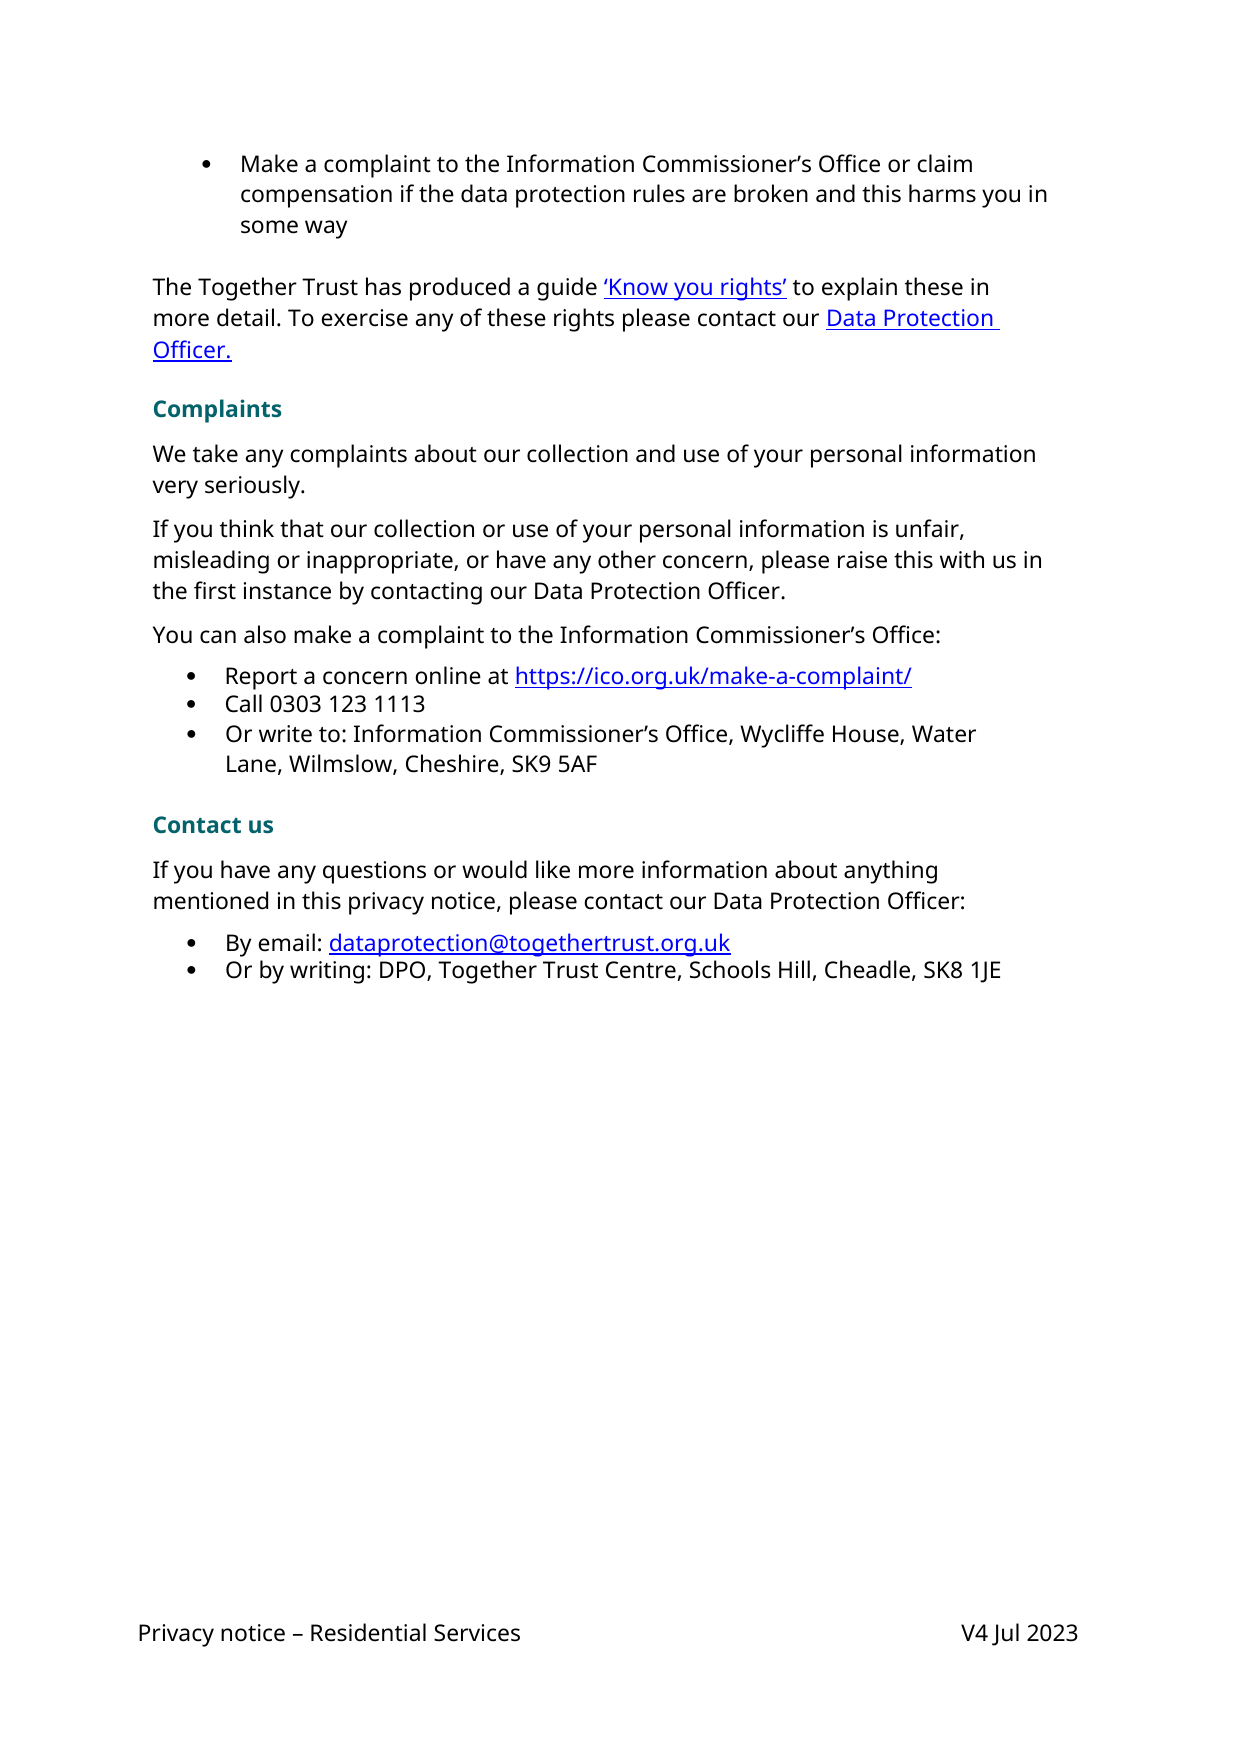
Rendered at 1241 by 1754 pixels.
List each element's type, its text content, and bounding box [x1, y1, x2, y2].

text You can also make a complaint to the Information Commissioner’s Office: [152, 619, 1105, 650]
list Or write to: Information Commissioner’s Office, Wycliffe House, Water Lane, Wilmslow, Cheshire, SK9 5AF [187, 718, 1017, 779]
subtitle Contact us [152, 809, 1105, 841]
subtitle Complaints [152, 393, 1105, 424]
list Make a complaint to the Information Commissioner’s Office or claim compensation if the data protection rules are broken and this harms you in some way [202, 148, 1075, 240]
list Call 0303 123 1113 [187, 690, 1105, 718]
list Report a concern online at https://ico.org.uk/make-a-complaint/ [187, 663, 1105, 690]
text If you have any questions or would like more information about anything mentioned in this privacy notice, please contact our Data Protection Officer: [152, 854, 1063, 916]
text If you think that our collection or use of your personal information is unfair, misleading or inappropriate, or have any other concern, please raise this with us in the first instance by contacting our Data Protection Officer. [152, 513, 1079, 606]
list By email: dataprotection@togethertrust.org.uk [187, 929, 1105, 957]
list Or by writing: DPO, Together Trust Centre, Schools Hill, Cheadle, SK8 1JE [187, 957, 1105, 984]
text The Together Trust has produced a guide ‘Know you rights’ to explain these in more detail. To exercise any of these rights please contact our Data Protection Officer. [152, 271, 1033, 365]
text We take any complaints about our collection and use of your personal information very seriously. [152, 438, 1067, 500]
